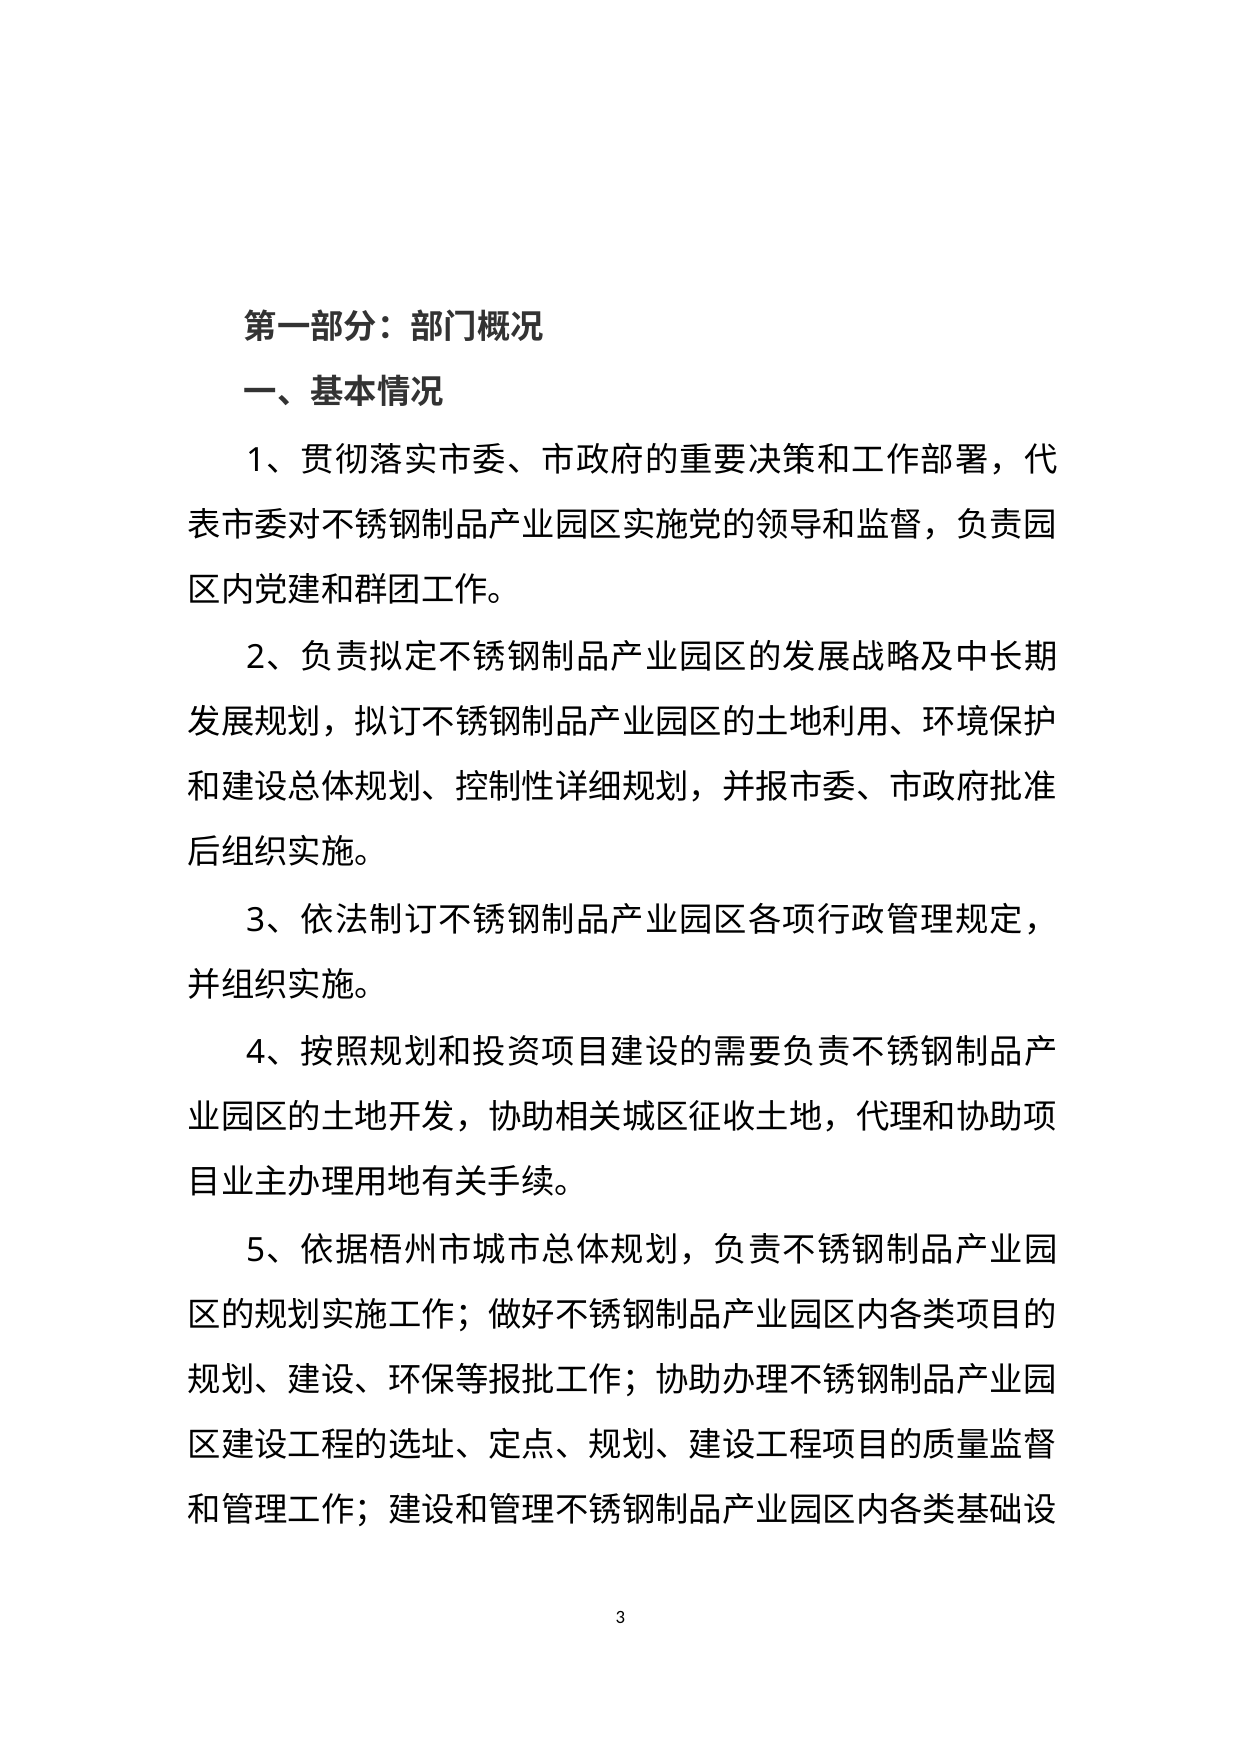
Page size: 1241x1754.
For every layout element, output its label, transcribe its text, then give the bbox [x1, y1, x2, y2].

text 2、负责拟定不锈钢制品产业园区的发展战略及中长期发展规划，拟订不锈钢制品产业园区的土地利用、环境保护和建设总体规划、控制性详细规划，并报市委、市政府批准后组织实施。 [187, 622, 1059, 882]
text 4、按照规划和投资项目建设的需要负责不锈钢制品产业园区的土地开发，协助相关城区征收土地，代理和协助项目业主办理用地有关手续。 [187, 1017, 1059, 1212]
text 第一部分：部门概况 [187, 292, 1059, 357]
text 1、贯彻落实市委、市政府的重要决策和工作部署，代表市委对不锈钢制品产业园区实施党的领导和监督，负责园区内党建和群团工作。 [187, 424, 1059, 619]
text 3、依法制订不锈钢制品产业园区各项行政管理规定，并组织实施。 [187, 884, 1059, 1014]
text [187, 1214, 1059, 1539]
list 基本情况 [187, 357, 1059, 422]
